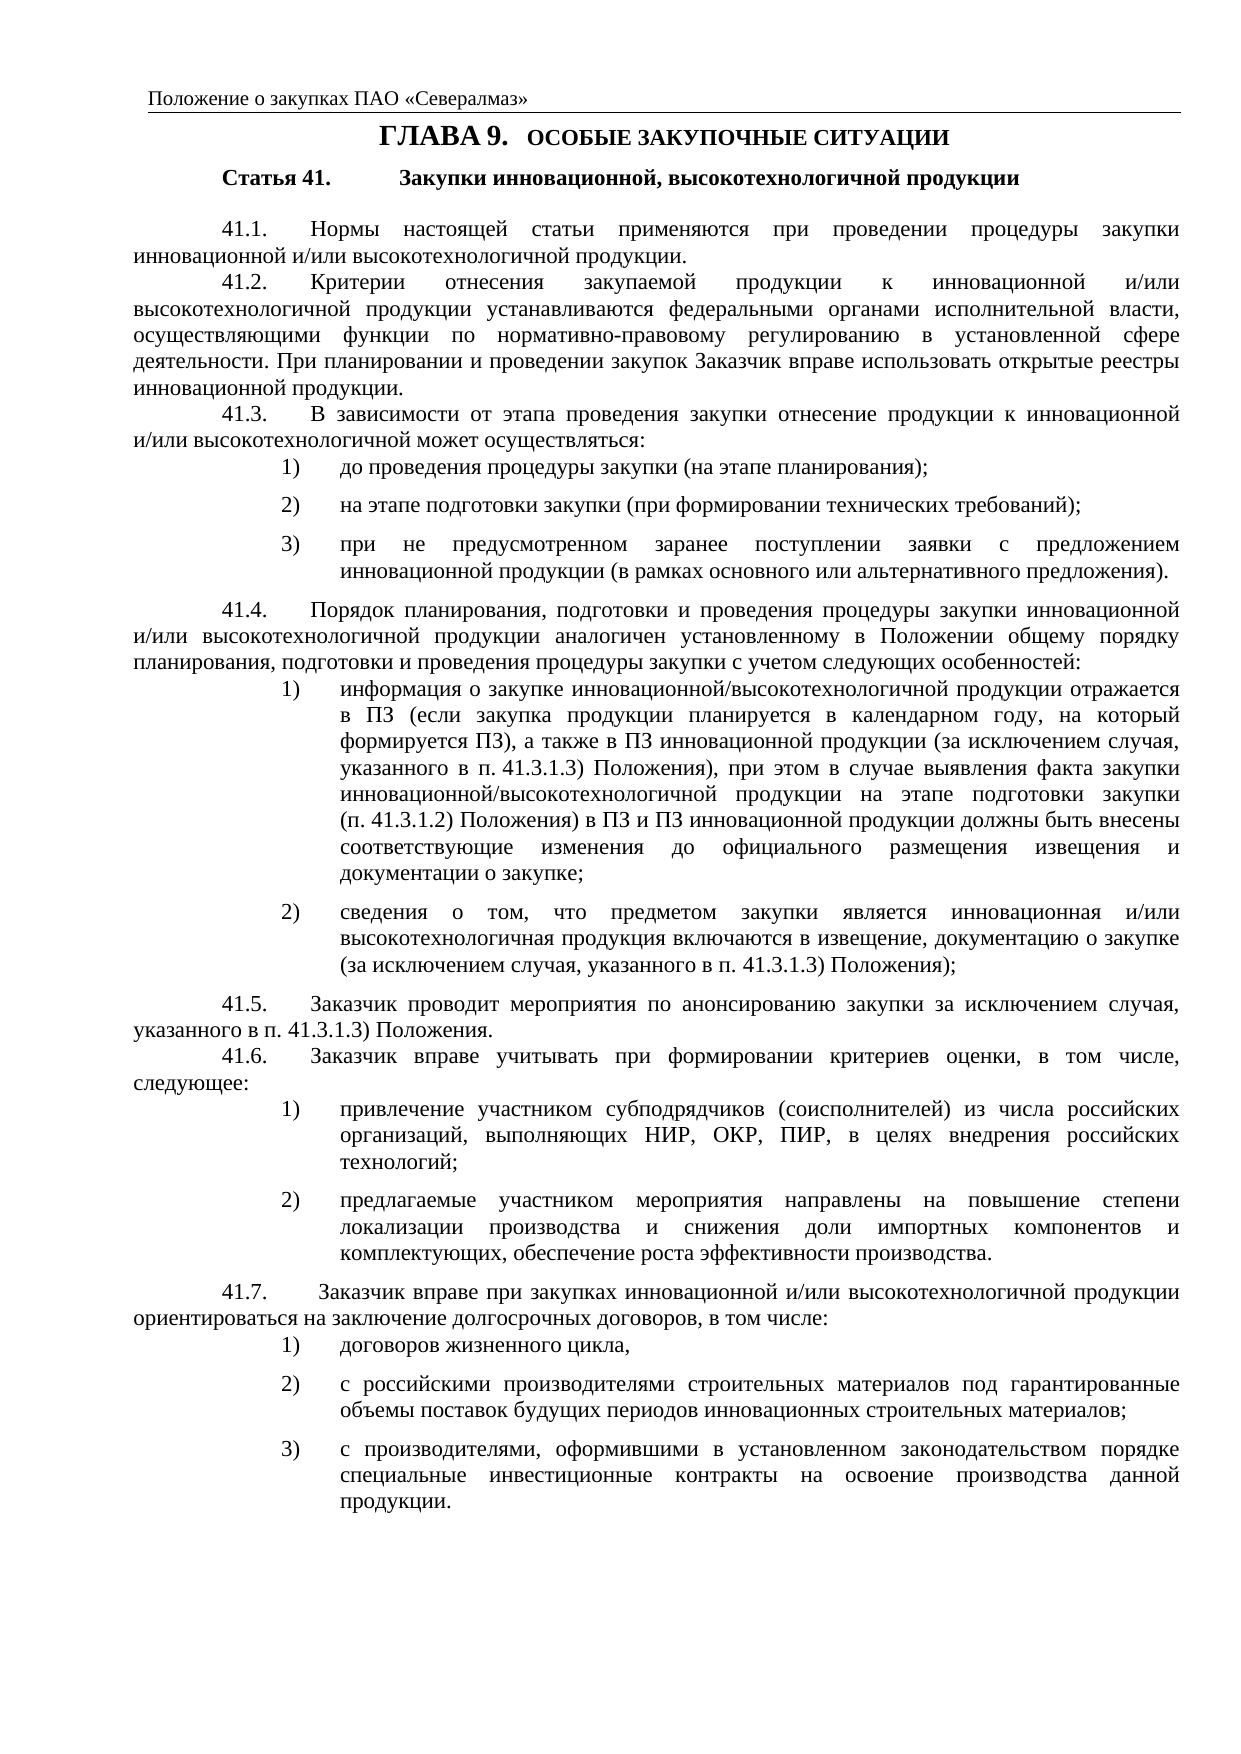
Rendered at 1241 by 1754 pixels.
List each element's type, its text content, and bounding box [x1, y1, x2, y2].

text с производителями, оформившими в установленном законодательством порядке специальные инвестиционные контракты на освоение производства данной продукции. [281, 1435, 1181, 1514]
text Закупки инновационной, высокотехнологичной продукции [222, 164, 1181, 191]
text Порядок планирования, подготовки и проведения процедуры закупки инновационной и/или высокотехнологичной продукции аналогичен установленному в Положении общему порядку планирования, подготовки и проведения процедуры закупки с учетом следующих особенностей: [133, 596, 1181, 675]
text Нормы настоящей статьи применяются при проведении процедуры закупки инновационной и/или высокотехнологичной продукции. [133, 216, 1181, 268]
text сведения о том, что предметом закупки является инновационная и/или высокотехнологичная продукция включаются в извещение, документацию о закупке (за исключением случая, указанного в п. 41.3.3) Положения); [281, 898, 1181, 977]
text информация о закупке инновационной/высокотехнологичной продукции отражается в ПЗ (если закупка продукции планируется в календарном году, на который формируется ПЗ), а также в ПЗ инновационной продукции (за исключением случая, указанного в п. 41.3.3) Положения), при этом в случае выявления факта закупки инновационной/высокотехнологичной продукции на этапе подготовки закупки (п. 41.3.2) Положения) в ПЗ и ПЗ инновационной продукции должны быть внесены соответствующие изменения до официального размещения извещения и документации о закупке; [281, 675, 1181, 886]
text привлечение участником субподрядчиков (соисполнителей) из числа российских организаций, выполняющих НИР, ОКР, ПИР, в целях внедрения российских технологий; [281, 1095, 1181, 1174]
text предлагаемые участником мероприятия направлены на повышение степени локализации производства и снижения доли импортных компонентов и комплектующих, обеспечение роста эффективности производства. [281, 1187, 1181, 1266]
text В зависимости от этапа проведения закупки отнесение продукции к инновационной и/или высокотехнологичной может осуществляться: [133, 400, 1181, 453]
text Заказчик вправе учитывать при формировании критериев оценки, в том числе, следующее: [133, 1042, 1181, 1095]
text при не предусмотренном заранее поступлении заявки с предложением инновационной продукции (в рамках основного или альтернативного предложения). [281, 530, 1181, 583]
text с российскими производителями строительных материалов под гарантированные объемы поставок будущих периодов инновационных строительных материалов; [281, 1370, 1181, 1422]
text Особые закупочные ситуации [148, 118, 1181, 152]
text на этапе подготовки закупки (при формировании технических требований); [281, 492, 1181, 518]
text Заказчик вправе при закупках инновационной и/или высокотехнологичной продукции ориентироваться на заключение долгосрочных договоров, в том числе: [133, 1278, 1181, 1331]
text Заказчик проводит мероприятия по анонсированию закупки за исключением случая, указанного в п. 41.3.3) Положения. [133, 989, 1181, 1042]
text договоров жизненного цикла, [281, 1331, 1181, 1357]
text Критерии отнесения закупаемой продукции к инновационной и/или высокотехнологичной продукции устанавливаются федеральными органами исполнительной власти, осуществляющими функции по нормативно-правовому регулированию в установленной сфере деятельности. При планировании и проведении закупок Заказчик вправе использовать открытые реестры инновационной продукции. [133, 268, 1181, 400]
text до проведения процедуры закупки (на этапе планирования); [281, 453, 1181, 479]
